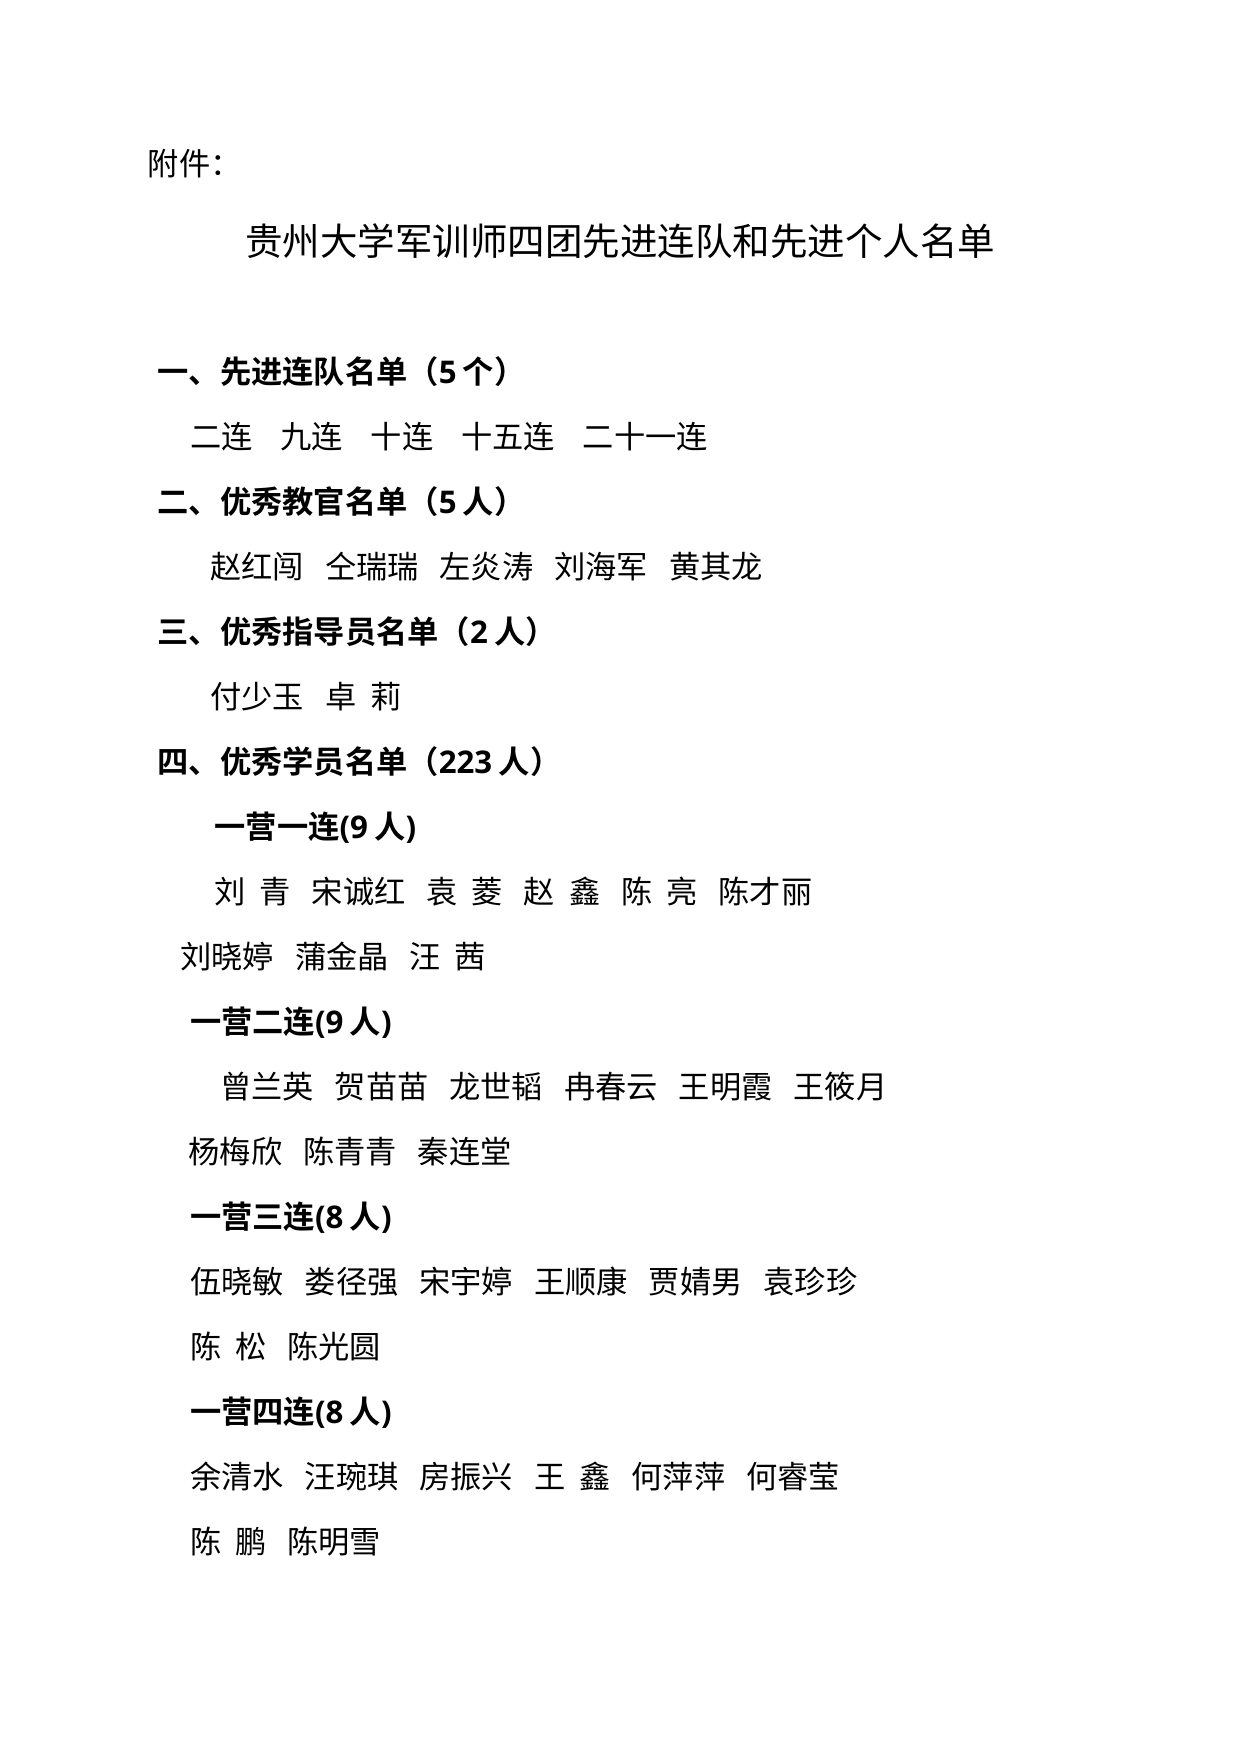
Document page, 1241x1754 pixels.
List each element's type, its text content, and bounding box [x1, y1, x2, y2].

text 二、优秀教官名单（5人） [157, 467, 1093, 532]
text 一营二连(9人) [157, 987, 1093, 1052]
text 付少玉 卓 莉 [148, 662, 1093, 727]
text 伍晓敏 娄径强 宋宇婷 王顺康 贾婧男 袁珍珍 [157, 1247, 1093, 1312]
text 一、先进连队名单（5个） [157, 337, 1093, 402]
text 附件： [148, 129, 1093, 194]
text 四、优秀学员名单（223人） [157, 727, 1093, 792]
text 二连 九连 十连 十五连 二十一连 [157, 402, 1093, 467]
text 一营一连(9人) [157, 792, 1093, 857]
text 杨梅欣 陈青青 秦连堂 [148, 1117, 1093, 1182]
text 曾兰英 贺苗苗 龙世韬 冉春云 王明霞 王筱月 [157, 1052, 1093, 1117]
text 贵州大学军训师四团先进连队和先进个人名单 [148, 207, 1093, 272]
text 余清水 汪琬琪 房振兴 王 鑫 何萍萍 何睿莹 [157, 1442, 1093, 1507]
text 刘晓婷 蒲金晶 汪 茜 [148, 922, 1093, 987]
text 陈 鹏 陈明雪 [157, 1507, 1093, 1572]
text 赵红闯 仝瑞瑞 左炎涛 刘海军 黄其龙 [148, 532, 1093, 597]
text 一营四连(8人) [157, 1377, 1093, 1442]
text 陈 松 陈光圆 [157, 1312, 1093, 1377]
text 三、优秀指导员名单（2人） [157, 597, 1093, 662]
text 刘 青 宋诚红 袁 菱 赵 鑫 陈 亮 陈才丽 [157, 857, 1093, 922]
text 一营三连(8人) [157, 1182, 1093, 1247]
